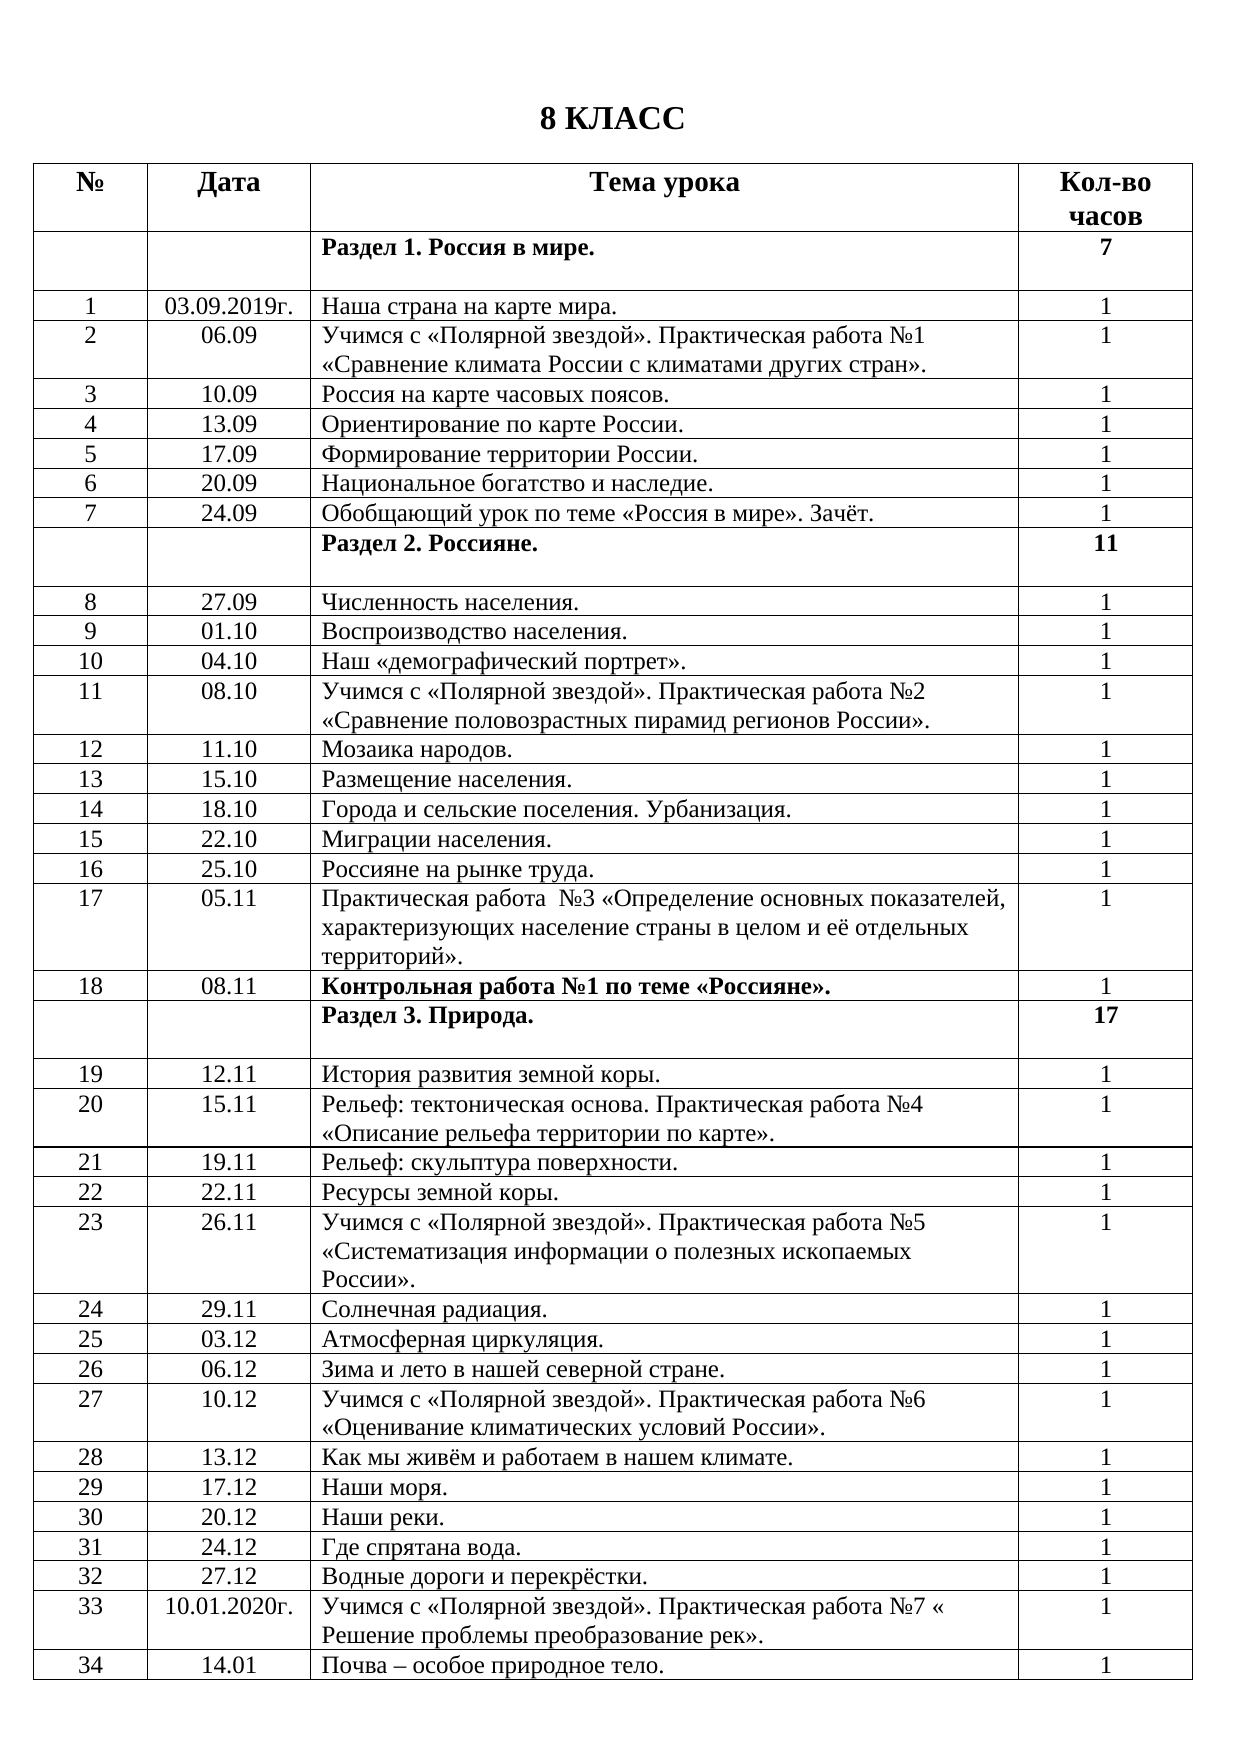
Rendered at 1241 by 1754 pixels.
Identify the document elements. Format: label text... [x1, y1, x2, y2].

table_cell Раздел 2. Россияне. [311, 528, 1018, 586]
table_cell 19.11 [148, 1148, 310, 1176]
table_cell 1 [34, 291, 147, 319]
table_cell 6 [34, 469, 147, 497]
table_cell 22.10 [148, 824, 310, 853]
table_cell 11 [1019, 528, 1192, 586]
table_cell Учимся с «Полярной звездой». Практическая работа №5 «Систематизация информации о полезных ископаемых России». [311, 1207, 1018, 1293]
table_cell Размещение населения. [311, 764, 1018, 793]
table_cell [34, 1001, 147, 1058]
table_cell 27 [34, 1384, 147, 1441]
table_cell 10.12 [148, 1384, 310, 1441]
table_cell 7 [1019, 232, 1192, 290]
table_cell 24.09 [148, 498, 310, 527]
table_cell 22 [34, 1177, 147, 1206]
table_cell 06.12 [148, 1354, 310, 1383]
table_cell 13.09 [148, 409, 310, 438]
table_cell Практическая работа №3 «Определение основных показателей, характеризующих население страны в целом и её отдельных территорий». [311, 884, 1018, 970]
table_cell 10.09 [148, 379, 310, 408]
table_cell 1 [1019, 1591, 1192, 1649]
table_cell 1 [1019, 646, 1192, 675]
table_cell 1 [1019, 1148, 1192, 1176]
table_cell 29 [34, 1472, 147, 1501]
table_cell 1 [1019, 291, 1192, 319]
table_cell Водные дороги и перекрёстки. [311, 1561, 1018, 1590]
table_cell 08.10 [148, 676, 310, 733]
table_cell 22.11 [148, 1177, 310, 1206]
table_cell [34, 528, 147, 586]
table_cell 1 [1019, 884, 1192, 970]
table_cell Наша страна на карте мира. [311, 291, 1018, 319]
table_cell 14.01 [148, 1650, 310, 1678]
table_cell 1 [1019, 735, 1192, 763]
table_cell 15.11 [148, 1089, 310, 1146]
table_cell 12 [34, 735, 147, 763]
table_cell 27.12 [148, 1561, 310, 1590]
table_cell 15.10 [148, 764, 310, 793]
table_cell 1 [1019, 321, 1192, 378]
table_header Дата [148, 164, 310, 231]
table_cell 28 [34, 1442, 147, 1471]
table_cell 31 [34, 1532, 147, 1560]
table_cell Россия на карте часовых поясов. [311, 379, 1018, 408]
table_cell 03.12 [148, 1324, 310, 1353]
table_cell Почва – особое природное тело. [311, 1650, 1018, 1678]
table_cell Где спрятана вода. [311, 1532, 1018, 1560]
table_cell Зима и лето в нашей северной стране. [311, 1354, 1018, 1383]
table_cell 20.12 [148, 1502, 310, 1531]
table_cell 10.01.2020г. [148, 1591, 310, 1649]
table_cell Формирование территории России. [311, 439, 1018, 467]
table_cell 11.10 [148, 735, 310, 763]
table_cell 08.11 [148, 971, 310, 999]
table_cell 1 [1019, 676, 1192, 733]
table_cell 1 [1019, 971, 1192, 999]
table_cell История развития земной коры. [311, 1059, 1018, 1088]
table_cell 24 [34, 1294, 147, 1323]
table_cell 25 [34, 1324, 147, 1353]
table_cell 20.09 [148, 469, 310, 497]
table_cell Численность населения. [311, 587, 1018, 615]
table_cell Солнечная радиация. [311, 1294, 1018, 1323]
table_cell Учимся с «Полярной звездой». Практическая работа №7 « Решение проблемы преобразование рек». [311, 1591, 1018, 1649]
table_cell 3 [34, 379, 147, 408]
table_cell 19 [34, 1059, 147, 1088]
table_cell 17 [34, 884, 147, 970]
table_cell Миграции населения. [311, 824, 1018, 853]
table_cell 33 [34, 1591, 147, 1649]
table_cell Контрольная работа №1 по теме «Россияне». [311, 971, 1018, 999]
table_cell 05.11 [148, 884, 310, 970]
table_cell 1 [1019, 1532, 1192, 1560]
table_cell Наши моря. [311, 1472, 1018, 1501]
table_cell [148, 1001, 310, 1058]
table_cell 17.12 [148, 1472, 310, 1501]
table_cell 06.09 [148, 321, 310, 378]
table_cell 1 [1019, 1207, 1192, 1293]
table_cell 13 [34, 764, 147, 793]
table_cell Как мы живём и работаем в нашем климате. [311, 1442, 1018, 1471]
table_cell Раздел 1. Россия в мире. [311, 232, 1018, 290]
table_cell Россияне на рынке труда. [311, 854, 1018, 882]
table_cell 9 [34, 616, 147, 645]
table_header Тема урока [311, 164, 1018, 231]
table_cell 1 [1019, 854, 1192, 882]
table_cell 18 [34, 971, 147, 999]
table_cell Национальное богатство и наследие. [311, 469, 1018, 497]
table_cell 5 [34, 439, 147, 467]
table_cell 1 [1019, 1059, 1192, 1088]
table_cell 26 [34, 1354, 147, 1383]
table_cell 03.09.2019г. [148, 291, 310, 319]
table_cell 1 [1019, 1561, 1192, 1590]
table_cell 1 [1019, 764, 1192, 793]
table_cell 25.10 [148, 854, 310, 882]
table_cell 1 [1019, 794, 1192, 823]
table_cell 10 [34, 646, 147, 675]
table_cell 29.11 [148, 1294, 310, 1323]
table_cell 7 [34, 498, 147, 527]
table_cell 1 [1019, 439, 1192, 467]
table_cell 8 [34, 587, 147, 615]
table_cell 11 [34, 676, 147, 733]
table_cell Рельеф: скульптура поверхности. [311, 1148, 1018, 1176]
table_cell 1 [1019, 1354, 1192, 1383]
table_cell Учимся с «Полярной звездой». Практическая работа №6 «Оценивание климатических условий России». [311, 1384, 1018, 1441]
table_cell 1 [1019, 1442, 1192, 1471]
table_cell 26.11 [148, 1207, 310, 1293]
table_cell 1 [1019, 379, 1192, 408]
table_cell 1 [1019, 469, 1192, 497]
table_cell Учимся с «Полярной звездой». Практическая работа №1 «Сравнение климата России с климатами других стран». [311, 321, 1018, 378]
table_cell Воспроизводство населения. [311, 616, 1018, 645]
table_cell 04.10 [148, 646, 310, 675]
table_cell [148, 232, 310, 290]
table_header № [34, 164, 147, 231]
table_cell 1 [1019, 587, 1192, 615]
table_cell Раздел 3. Природа. [311, 1001, 1018, 1058]
table_cell 16 [34, 854, 147, 882]
table_cell 1 [1019, 498, 1192, 527]
table_cell Атмосферная циркуляция. [311, 1324, 1018, 1353]
table_cell 01.10 [148, 616, 310, 645]
table_cell [34, 232, 147, 290]
table_cell 1 [1019, 1089, 1192, 1146]
table_cell [148, 528, 310, 586]
table_cell Наш «демографический портрет». [311, 646, 1018, 675]
table_header Кол-во часов [1019, 164, 1192, 231]
table_cell 15 [34, 824, 147, 853]
table_cell 18.10 [148, 794, 310, 823]
table_cell Ориентирование по карте России. [311, 409, 1018, 438]
table_cell Ресурсы земной коры. [311, 1177, 1018, 1206]
table_cell 21 [34, 1148, 147, 1176]
table_cell Мозаика народов. [311, 735, 1018, 763]
table_cell Города и сельские поселения. Урбанизация. [311, 794, 1018, 823]
table_cell 1 [1019, 1177, 1192, 1206]
table_cell 13.12 [148, 1442, 310, 1471]
text 8 КЛАСС [44, 98, 1181, 137]
table_cell 1 [1019, 1294, 1192, 1323]
table_cell 1 [1019, 409, 1192, 438]
table_cell 17 [1019, 1001, 1192, 1058]
table_cell Учимся с «Полярной звездой». Практическая работа №2 «Сравнение половозрастных пирамид регионов России». [311, 676, 1018, 733]
table_cell 23 [34, 1207, 147, 1293]
table_cell Наши реки. [311, 1502, 1018, 1531]
table_cell 14 [34, 794, 147, 823]
table_cell 12.11 [148, 1059, 310, 1088]
table_cell 30 [34, 1502, 147, 1531]
table_cell 2 [34, 321, 147, 378]
table_cell 20 [34, 1089, 147, 1146]
table_cell 34 [34, 1650, 147, 1678]
table_cell 1 [1019, 616, 1192, 645]
table_cell 1 [1019, 1650, 1192, 1678]
table_cell 1 [1019, 1384, 1192, 1441]
table_cell Обобщающий урок по теме «Россия в мире». Зачёт. [311, 498, 1018, 527]
table_cell 17.09 [148, 439, 310, 467]
table_cell 24.12 [148, 1532, 310, 1560]
table_cell 1 [1019, 1324, 1192, 1353]
table_cell 32 [34, 1561, 147, 1590]
table_cell 1 [1019, 824, 1192, 853]
table_cell 1 [1019, 1502, 1192, 1531]
table_cell 27.09 [148, 587, 310, 615]
table_cell 4 [34, 409, 147, 438]
table_cell 1 [1019, 1472, 1192, 1501]
table_cell Рельеф: тектоническая основа. Практическая работа №4 «Описание рельефа территории по карте». [311, 1089, 1018, 1146]
